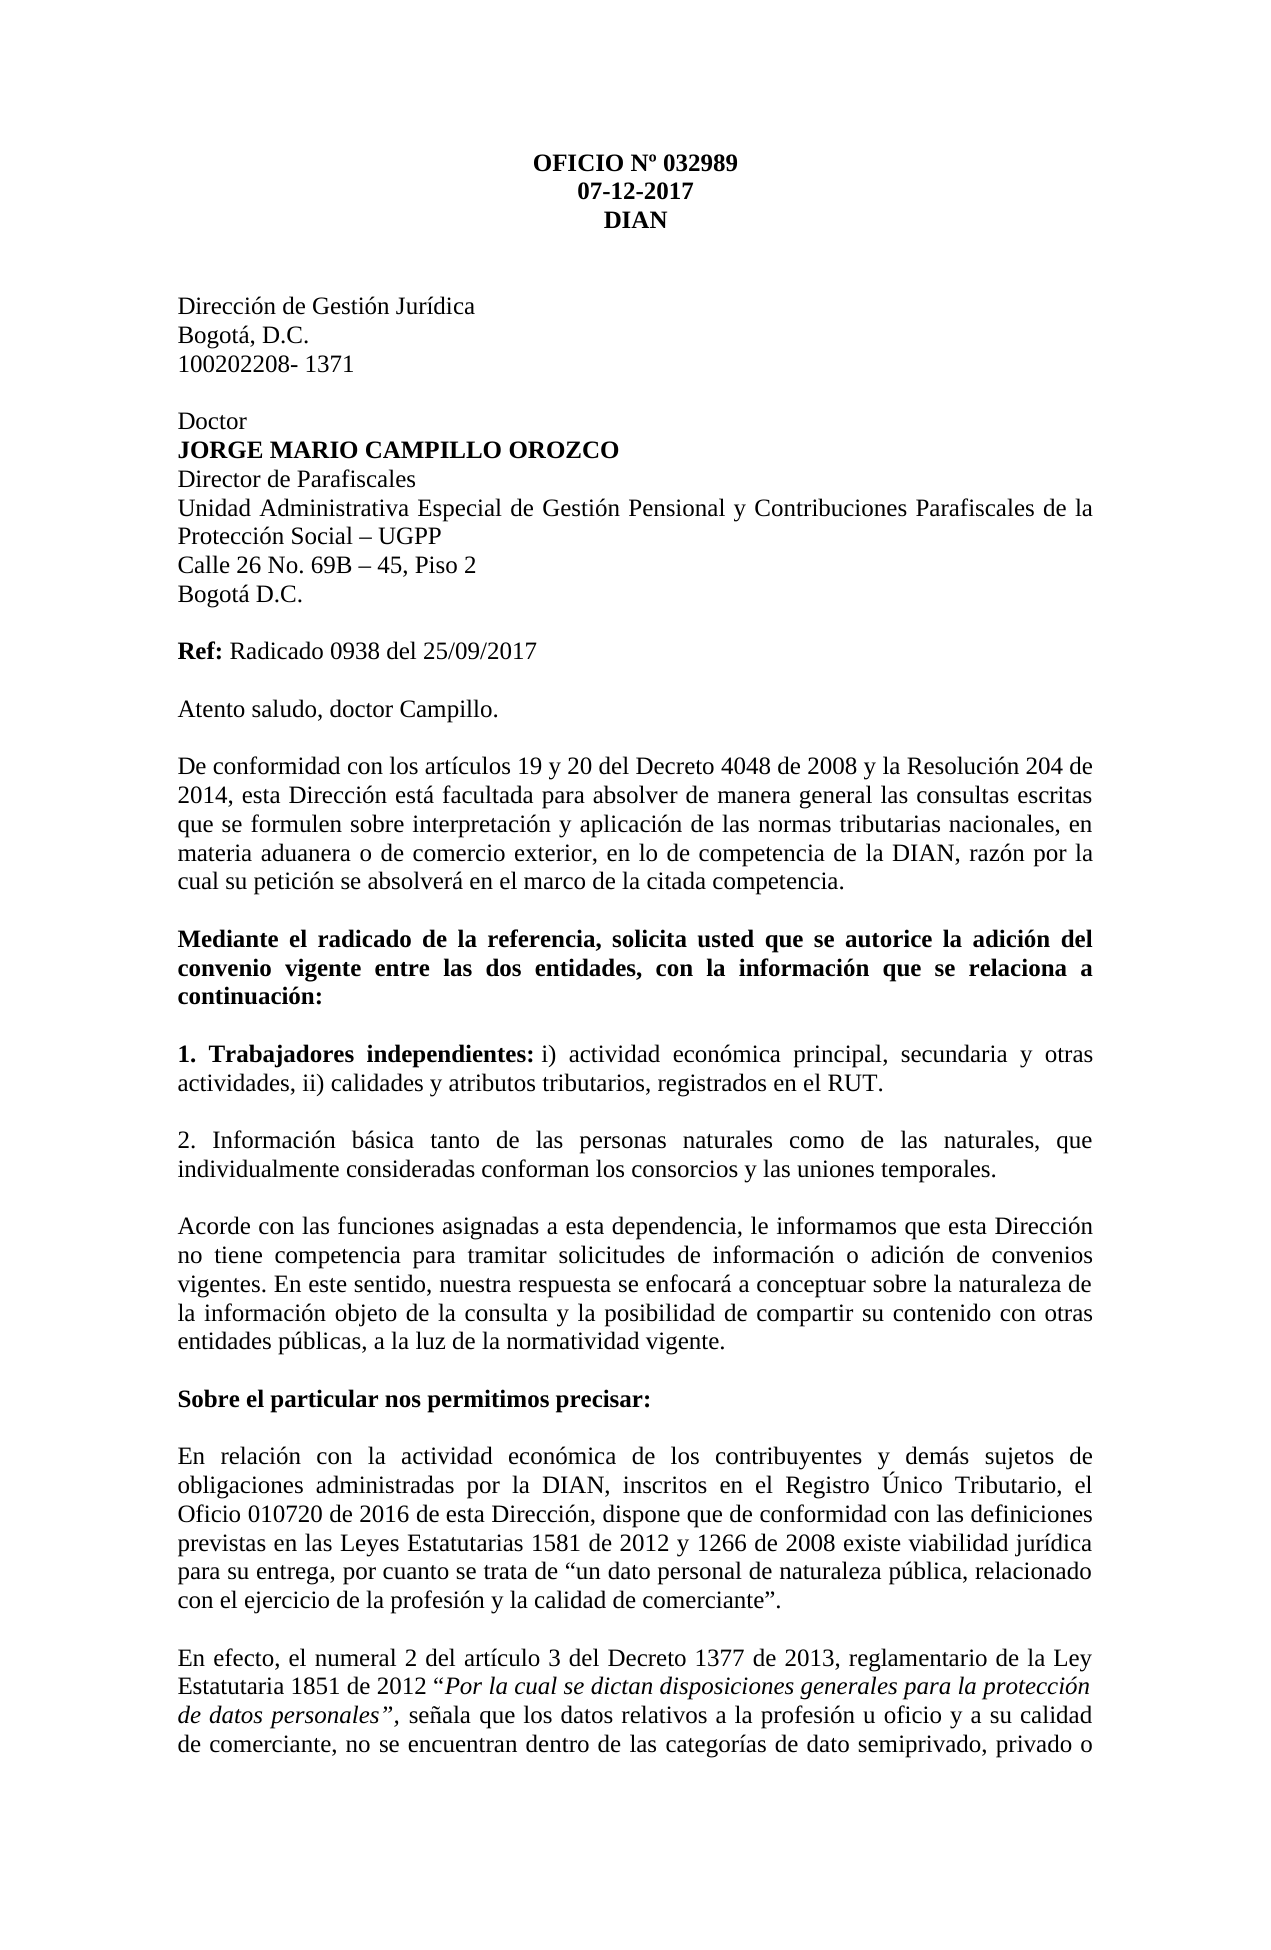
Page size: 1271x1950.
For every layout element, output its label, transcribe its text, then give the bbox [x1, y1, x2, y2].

text Dirección de Gestión Jurídica [177, 291, 1094, 320]
text 2. Información básica tanto de las personas naturales como de las naturales, que individualmente consideradas conforman los consorcios y las uniones temporales. [177, 1125, 1094, 1183]
text Unidad Administrativa Especial de Gestión Pensional y Contribuciones Parafiscales de la Protección Social – UGPP [177, 493, 1094, 550]
text Mediante el radicado de la referencia, solicita usted que se autorice la adición del convenio vigente entre las dos entidades, con la información que se relaciona a continuación: [177, 924, 1094, 1010]
text Bogotá D.C. [177, 579, 1094, 608]
text Ref: Radicado 0938 del 25/09/2017 [177, 636, 1094, 665]
text Doctor [177, 406, 1094, 435]
text 07-12-2017 [177, 176, 1094, 205]
text Acorde con las funciones asignadas a esta dependencia, le informamos que esta Dirección no tiene competencia para tramitar solicitudes de información o adición de convenios vigentes. En este sentido, nuestra respuesta se enfocará a conceptuar sobre la naturaleza de la información objeto de la consulta y la posibilidad de compartir su contenido con otras entidades públicas, a la luz de la normatividad vigente. [177, 1211, 1094, 1355]
text 1. Trabajadores independientes: i) actividad económica principal, secundaria y otras actividades, ii) calidades y atributos tributarios, registrados en el RUT. [177, 1039, 1094, 1096]
text OFICIO Nº 032989 [177, 148, 1094, 176]
text Sobre el particular nos permitimos precisar: [177, 1384, 1094, 1413]
text Bogotá, D.C. [177, 320, 1094, 349]
text Atento saludo, doctor Campillo. [177, 694, 1094, 723]
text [177, 1643, 1094, 1758]
text DIAN [177, 205, 1094, 234]
text En relación con la actividad económica de los contribuyentes y demás sujetos de obligaciones administradas por la DIAN, inscritos en el Registro Único Tributario, el Oficio 010720 de 2016 de esta Dirección, dispone que de conformidad con las definiciones previstas en las Leyes Estatutarias 1581 de 2012 y 1266 de 2008 existe viabilidad jurídica para su entrega, por cuanto se trata de “un dato personal de naturaleza pública, relacionado con el ejercicio de la profesión y la calidad de comerciante”. [177, 1441, 1094, 1614]
text 100202208- 1371 [177, 349, 1094, 378]
text Calle 26 No. 69B – 45, Piso 2 [177, 550, 1094, 579]
text De conformidad con los artículos 19 y 20 del Decreto 4048 de 2008 y la Resolución 204 de 2014, esta Dirección está facultada para absolver de manera general las consultas escritas que se formulen sobre interpretación y aplicación de las normas tributarias nacionales, en materia aduanera o de comercio exterior, en lo de competencia de la DIAN, razón por la cual su petición se absolverá en el marco de la citada competencia. [177, 751, 1094, 895]
text Director de Parafiscales [177, 464, 1094, 493]
text JORGE MARIO CAMPILLO OROZCO [177, 435, 1094, 464]
